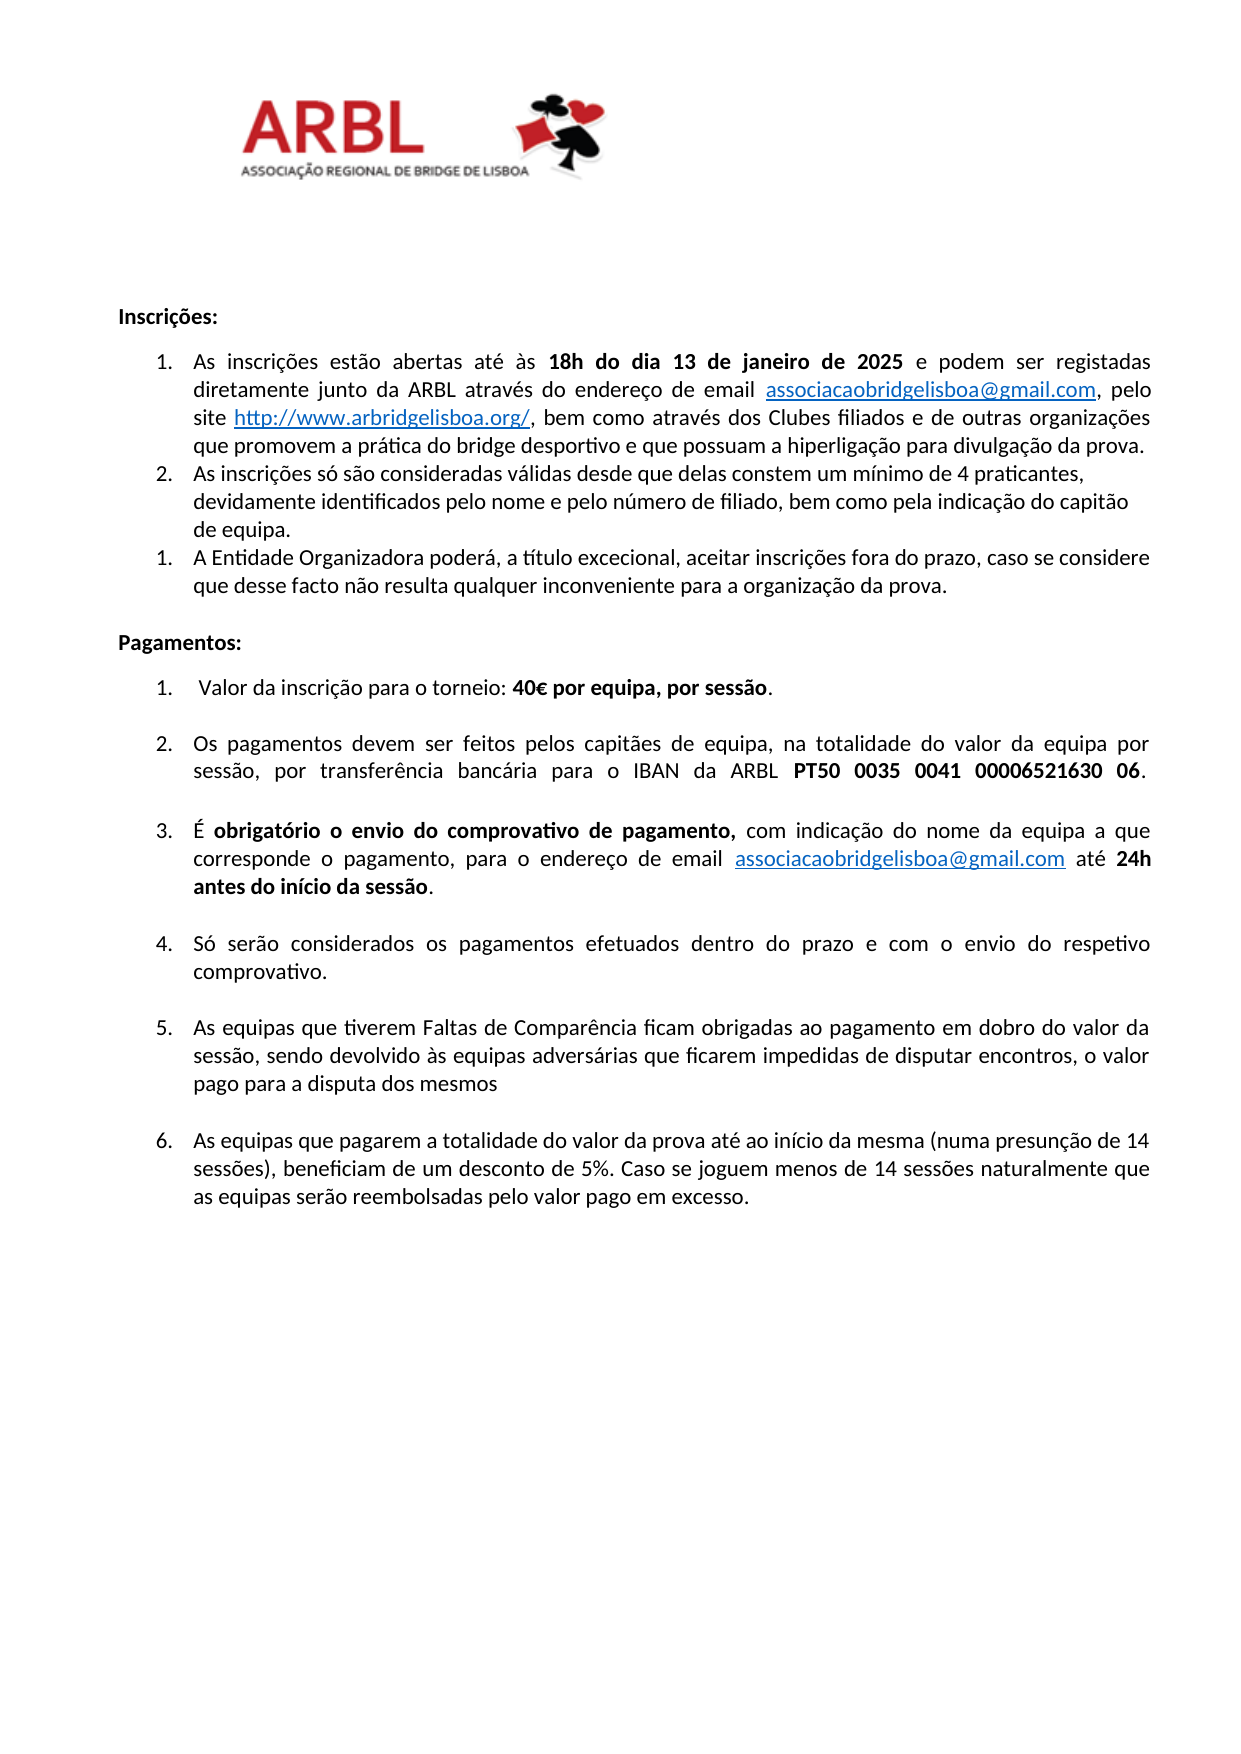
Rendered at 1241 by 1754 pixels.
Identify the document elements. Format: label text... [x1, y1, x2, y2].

list As inscrições estão abertas até às 18h do dia 13 de janeiro de 2025 e podem ser registadas diretamente junto da ARBL através do endereço de email associacaobridgelisboa@gmail.com, pelo site http://www.arbridgelisboa.org/, bem como através dos Clubes filiados e de outras organizações que promovem a prática do bridge desportivo e que possuam a hiperligação para divulgação da prova. [156, 347, 1152, 459]
list Só serão considerados os pagamentos efetuados dentro do prazo e com o envio do respetivo comprovativo. [156, 929, 1152, 985]
list Os pagamentos devem ser feitos pelos capitães de equipa, na totalidade do valor da equipa por sessão, por transferência bancária para o IBAN da ARBL PT50 0035 0041 00006521630 06. [156, 729, 1152, 816]
picture [118, 59, 679, 229]
list Valor da inscrição para o torneio: 40€ por equipa, por sessão. [156, 673, 1152, 701]
list As inscrições só são consideradas válidas desde que delas constem um mínimo de 4 praticantes, devidamente identificados pelo nome e pelo número de filiado, bem como pela indicação do capitão de equipa. [156, 459, 1152, 543]
list As equipas que pagarem a totalidade do valor da prova até ao início da mesma (numa presunção de 14 sessões), beneficiam de um desconto de 5%. Caso se joguem menos de 14 sessões naturalmente que as equipas serão reembolsadas pelo valor pago em excesso. [156, 1126, 1152, 1210]
list É obrigatório o envio do comprovativo de pagamento, com indicação do nome da equipa a que corresponde o pagamento, para o endereço de email associacaobridgelisboa@gmail.com até 24h antes do início da sessão. [156, 816, 1152, 900]
list A Entidade Organizadora poderá, a título excecional, aceitar inscrições fora do prazo, caso se considere que desse facto não resulta qualquer inconveniente para a organização da prova. [156, 543, 1152, 599]
text Inscrições: [118, 302, 1152, 330]
list As equipas que tiverem Faltas de Comparência ficam obrigadas ao pagamento em dobro do valor da sessão, sendo devolvido às equipas adversárias que ficarem impedidas de disputar encontros, o valor pago para a disputa dos mesmos [156, 1013, 1152, 1098]
text Pagamentos: [118, 628, 1152, 656]
